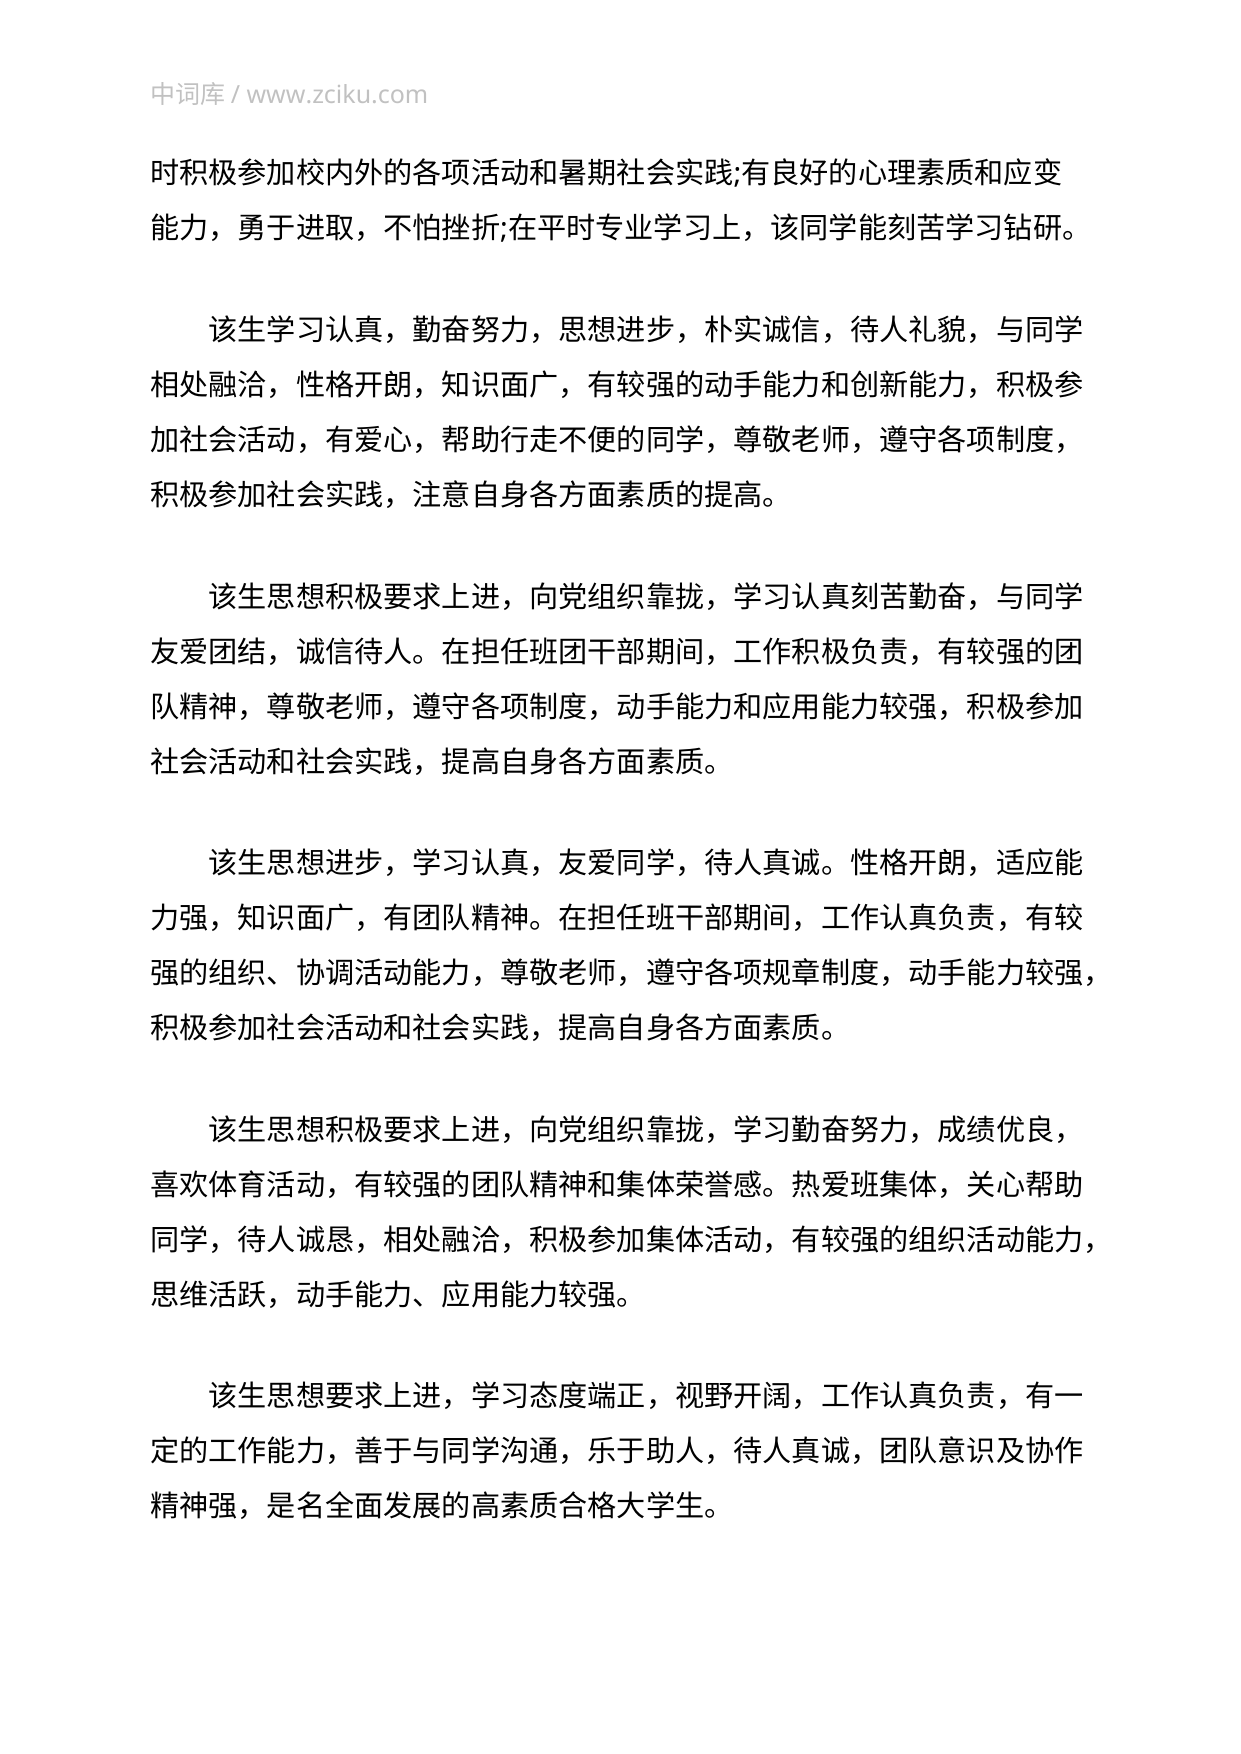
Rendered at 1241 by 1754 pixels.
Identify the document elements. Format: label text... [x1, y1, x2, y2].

text 该生思想进步，学习认真，友爱同学，待人真诚。性格开朗，适应能力强，知识面广，有团队精神。在担任班干部期间，工作认真负责，有较强的组织、协调活动能力，尊敬老师，遵守各项规章制度，动手能力较强，积极参加社会活动和社会实践，提高自身各方面素质。 [150, 840, 1090, 1047]
text 该生思想积极要求上进，向党组织靠拢，学习勤奋努力，成绩优良，喜欢体育活动，有较强的团队精神和集体荣誉感。热爱班集体，关心帮助同学，待人诚恳，相处融洽，积极参加集体活动，有较强的组织活动能力，思维活跃，动手能力、应用能力较强。 [150, 1106, 1090, 1313]
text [150, 150, 1090, 247]
text 该生思想要求上进，学习态度端正，视野开阔，工作认真负责，有一定的工作能力，善于与同学沟通，乐于助人，待人真诚，团队意识及协作精神强，是名全面发展的高素质合格大学生。 [150, 1373, 1090, 1525]
text 该生思想积极要求上进，向党组织靠拢，学习认真刻苦勤奋，与同学友爱团结，诚信待人。在担任班团干部期间，工作积极负责，有较强的团队精神，尊敬老师，遵守各项制度，动手能力和应用能力较强，积极参加社会活动和社会实践，提高自身各方面素质。 [150, 573, 1090, 780]
text 该生学习认真，勤奋努力，思想进步，朴实诚信，待人礼貌，与同学相处融洽，性格开朗，知识面广，有较强的动手能力和创新能力，积极参加社会活动，有爱心，帮助行走不便的同学，尊敬老师，遵守各项制度，积极参加社会实践，注意自身各方面素质的提高。 [150, 307, 1090, 514]
